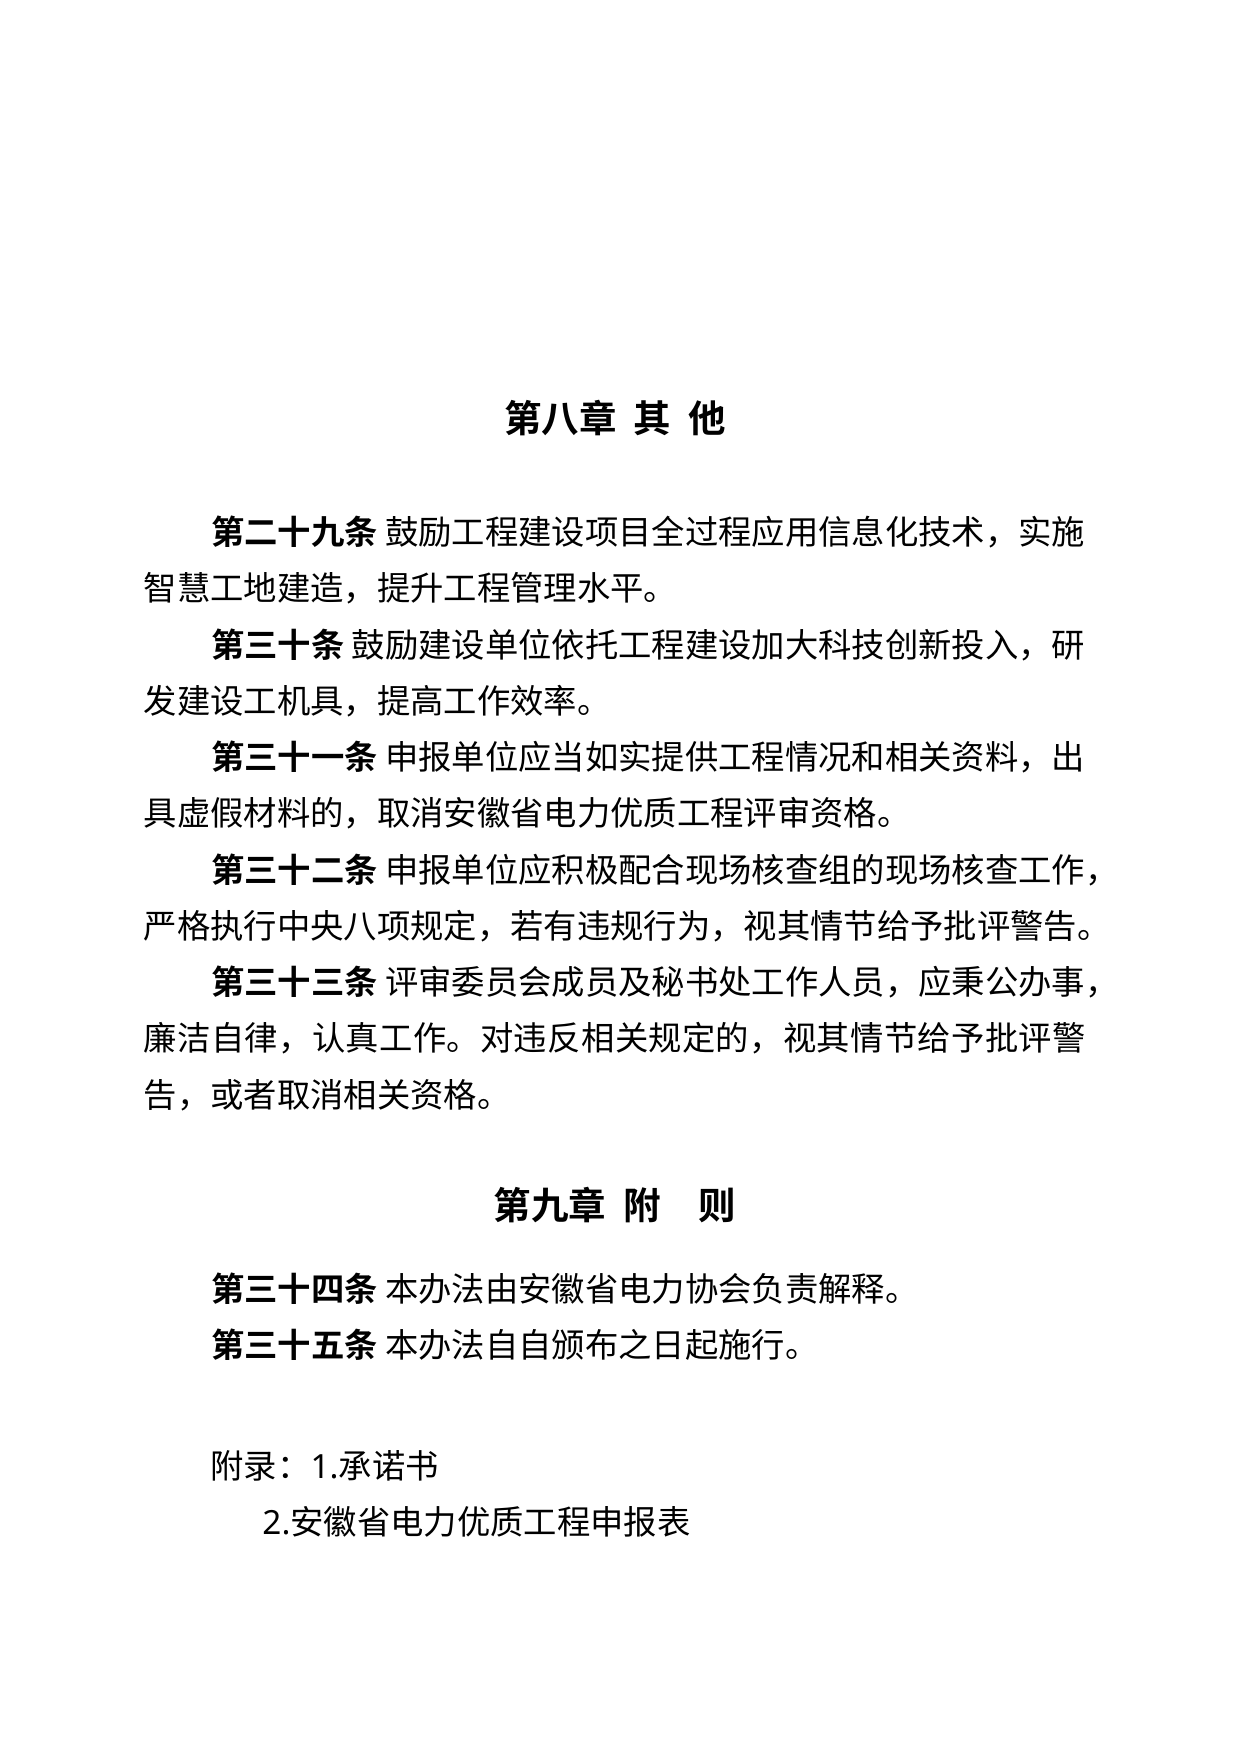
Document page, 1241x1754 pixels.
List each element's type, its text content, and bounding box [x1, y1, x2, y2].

text 2.安徽省电力优质工程申报表 [144, 1490, 1085, 1546]
text 第三十三条 评审委员会成员及秘书处工作人员，应秉公办事，廉洁自律，认真工作。对违反相关规定的，视其情节给予批评警告，或者取消相关资格。 [144, 949, 1085, 1118]
text 第三十四条 本办法由安徽省电力协会负责解释。 [144, 1256, 1085, 1312]
text 第三十二条 申报单位应积极配合现场核查组的现场核查工作，严格执行中央八项规定，若有违规行为，视其情节给予批评警告。 [144, 837, 1085, 949]
text 第三十一条 申报单位应当如实提供工程情况和相关资料，出具虚假材料的，取消安徽省电力优质工程评审资格。 [144, 724, 1085, 837]
text 第三十条 鼓励建设单位依托工程建设加大科技创新投入，研发建设工机具，提高工作效率。 [144, 612, 1085, 724]
text 第二十九条 鼓励工程建设项目全过程应用信息化技术，实施智慧工地建造，提升工程管理水平。 [144, 499, 1085, 612]
text 第九章 附 则 [144, 1174, 1085, 1231]
text 第八章 其 他 [144, 387, 1085, 443]
text 第三十五条 本办法自自颁布之日起施行。 [144, 1312, 1085, 1368]
text 附录：1.承诺书 [144, 1433, 1085, 1490]
